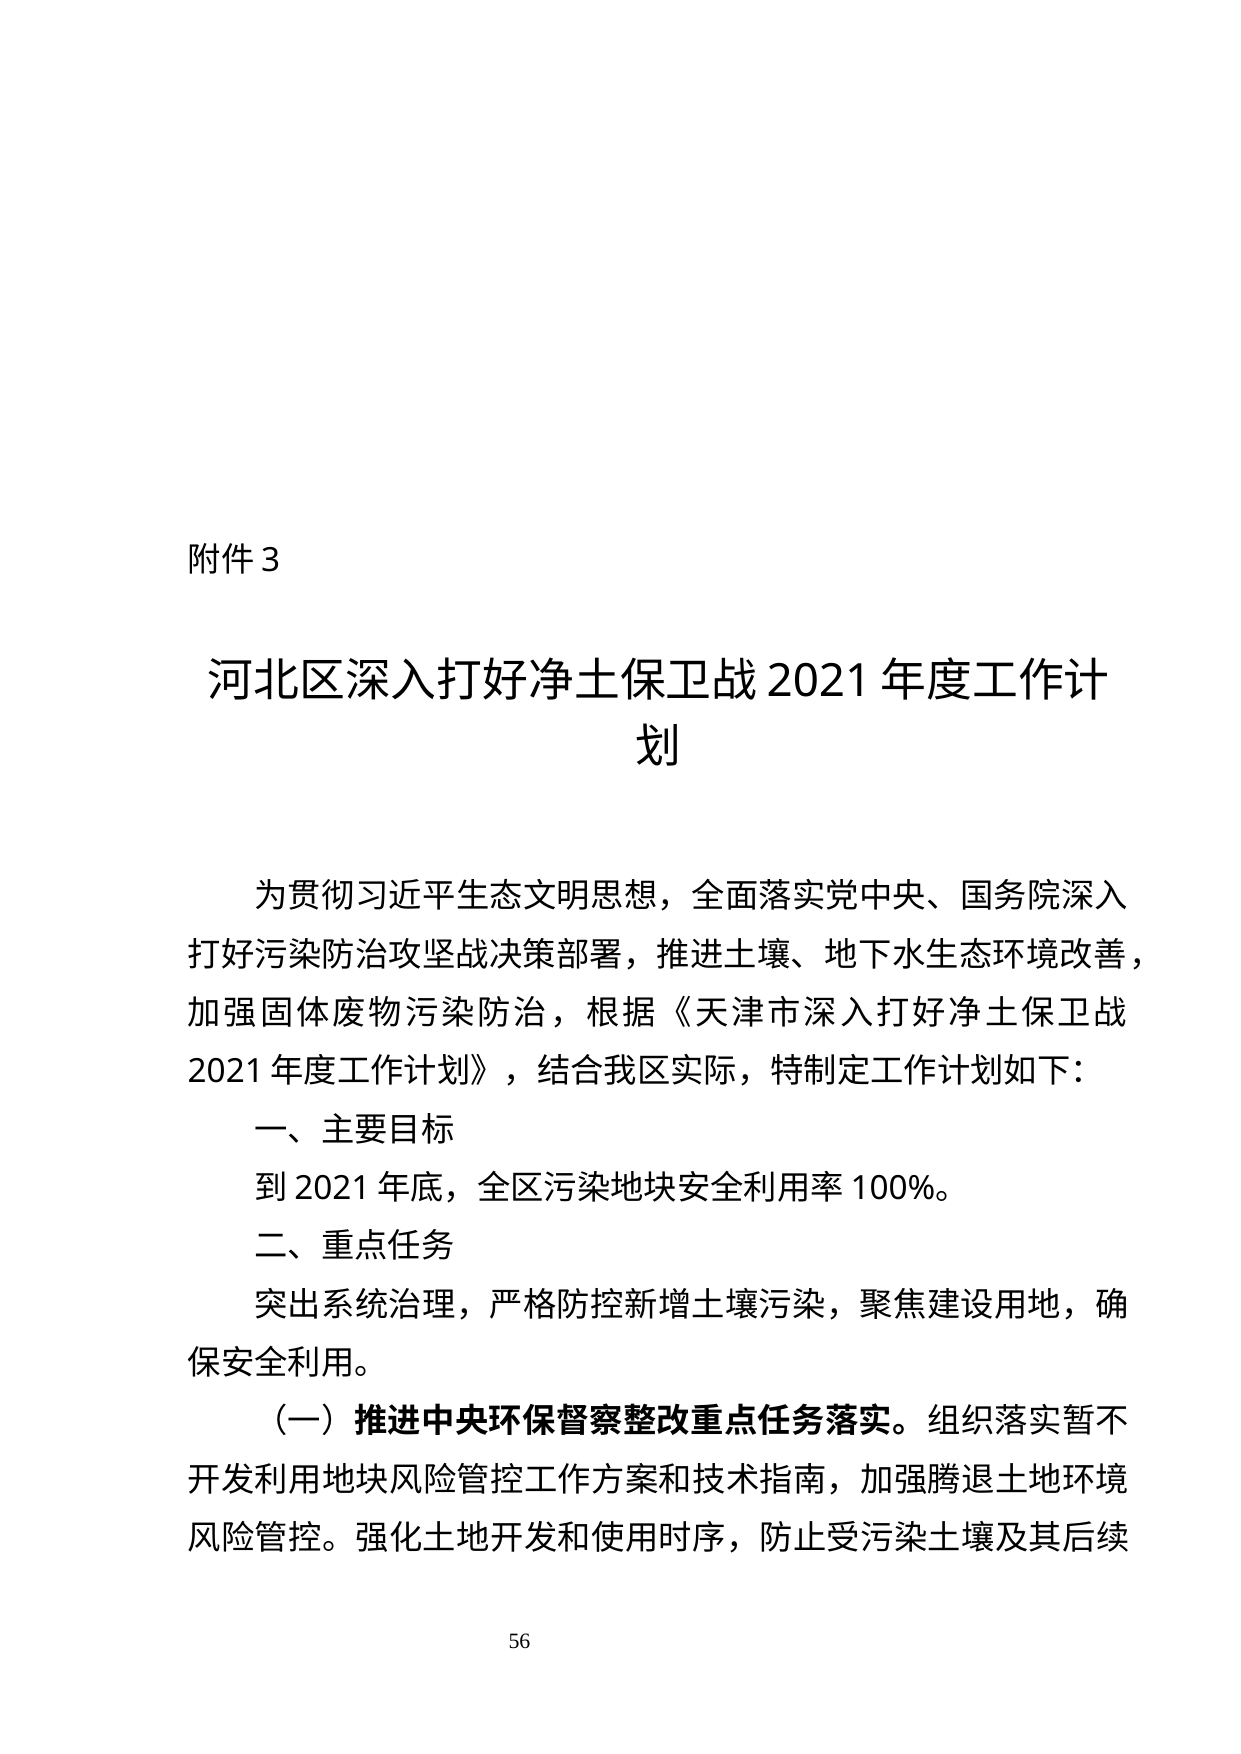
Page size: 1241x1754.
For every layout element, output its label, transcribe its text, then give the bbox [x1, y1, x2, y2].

text 河北区深入打好净土保卫战2021年度工作计划 [187, 643, 1129, 776]
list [187, 1386, 1129, 1561]
text 到2021年底，全区污染地块安全利用率100%。 [187, 1153, 1129, 1211]
text 附件3 [187, 532, 1129, 581]
list 主要目标 [187, 1094, 1129, 1153]
text 突出系统治理，严格防控新增土壤污染，聚焦建设用地，确保安全利用。 [187, 1269, 1129, 1386]
list 重点任务 [187, 1211, 1129, 1269]
text 为贯彻习近平生态文明思想，全面落实党中央、国务院深入打好污染防治攻坚战决策部署，推进土壤、地下水生态环境改善，加强固体废物污染防治，根据《天津市深入打好净土保卫战2021年度工作计划》，结合我区实际，特制定工作计划如下： [187, 861, 1129, 1094]
